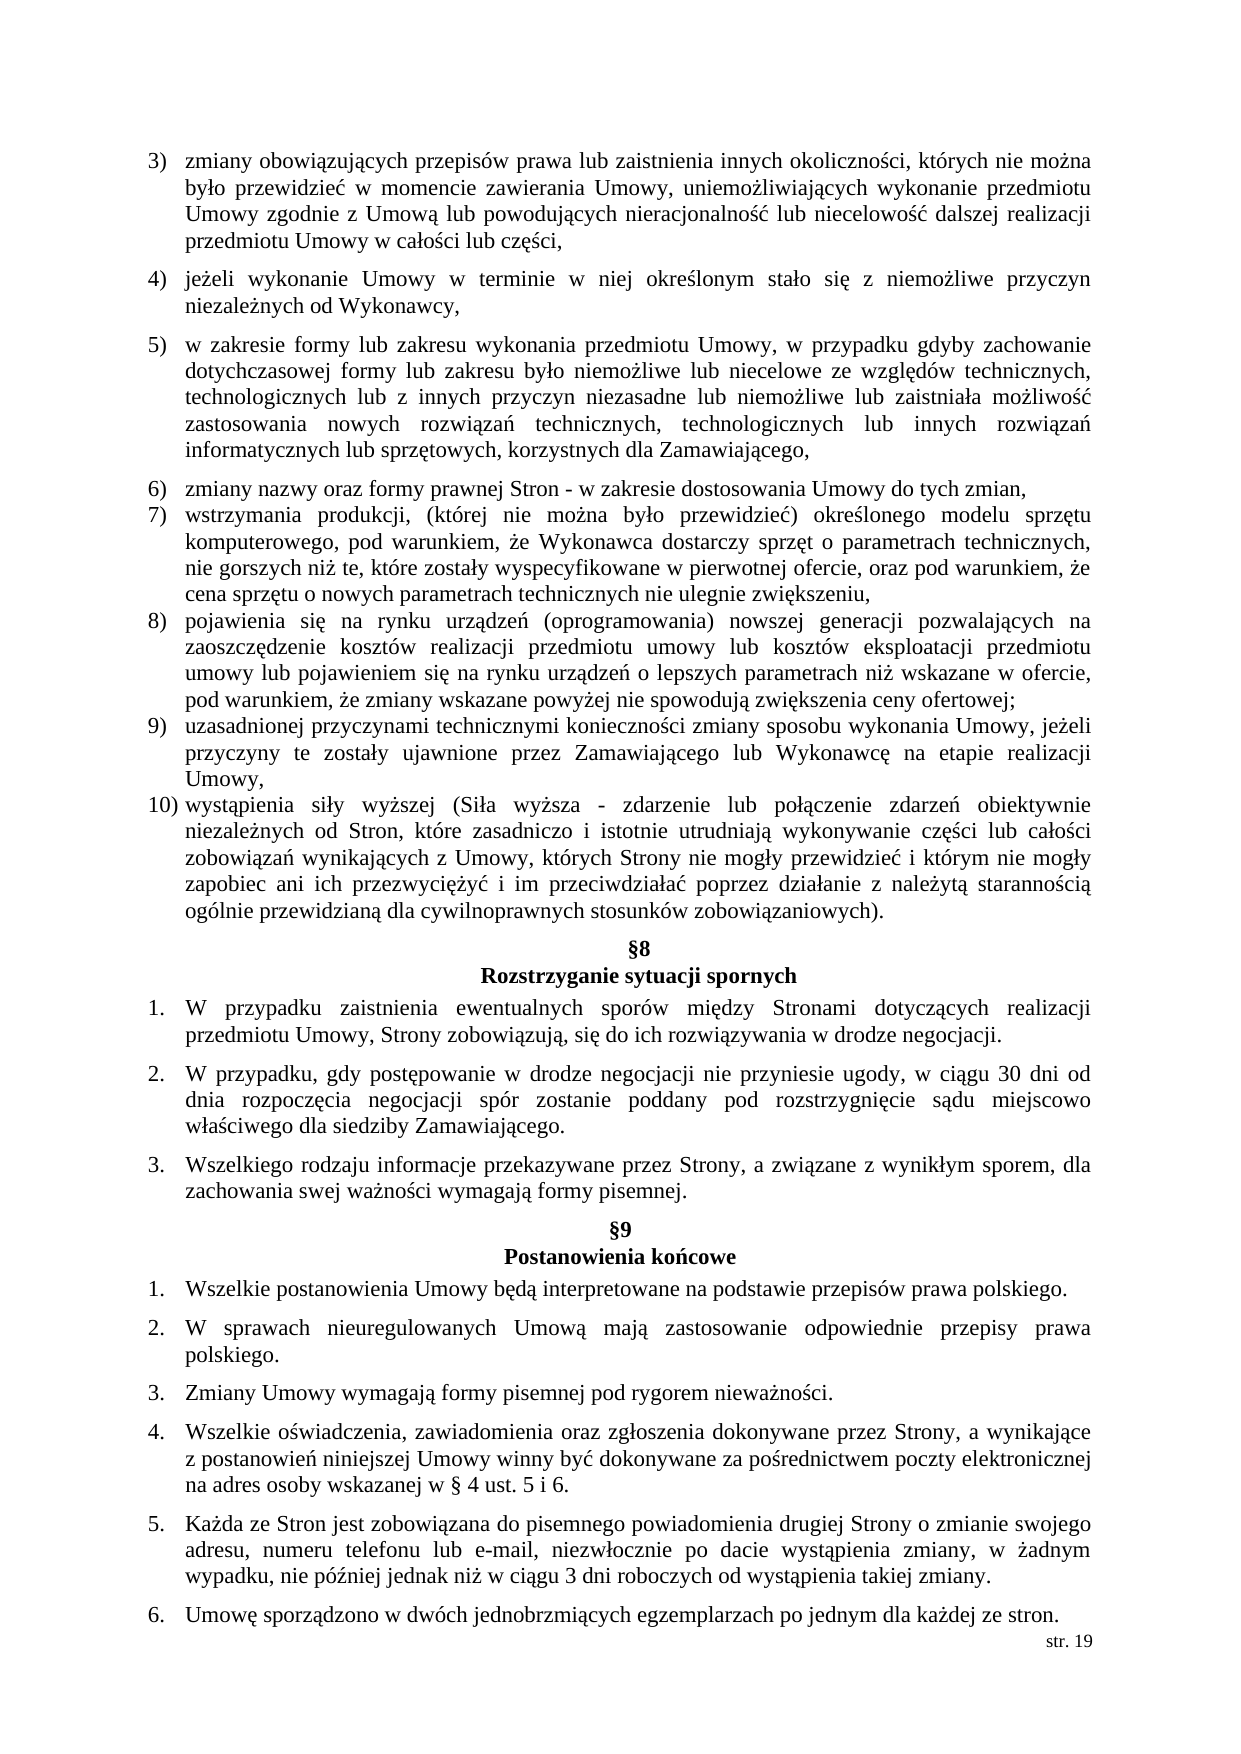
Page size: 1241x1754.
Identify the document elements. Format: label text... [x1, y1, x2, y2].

list zmiany obowiązujących przepisów prawa lub zaistnienia innych okoliczności, których nie można było przewidzieć w momencie zawierania Umowy, uniemożliwiających wykonanie przedmiotu Umowy zgodnie z Umową lub powodujących nieracjonalność lub niecelowość dalszej realizacji przedmiotu Umowy w całości lub części, [148, 148, 1093, 253]
list Wszelkie oświadczenia, zawiadomienia oraz zgłoszenia dokonywane przez Strony, a wynikające z postanowień niniejszej Umowy winny być dokonywane za pośrednictwem poczty elektronicznej na adres osoby wskazanej w § 4 ust. 5 i 6. [148, 1418, 1093, 1497]
list W sprawach nieuregulowanych Umową mają zastosowanie odpowiednie przepisy prawa polskiego. [148, 1314, 1093, 1367]
list wystąpienia siły wyższej (Siła wyższa - zdarzenie lub połączenie zdarzeń obiektywnie niezależnych od Stron, które zasadniczo i istotnie utrudniają wykonywanie części lub całości zobowiązań wynikających z Umowy, których Strony nie mogły przewidzieć i którym nie mogły zapobiec ani ich przezwyciężyć i im przeciwdziałać poprzez działanie z należytą starannością ogólnie przewidzianą dla cywilnoprawnych stosunków zobowiązaniowych). [148, 791, 1093, 923]
list uzasadnionej przyczynami technicznymi konieczności zmiany sposobu wykonania Umowy, jeżeli przyczyny te zostały ujawnione przez Zamawiającego lub Wykonawcę na etapie realizacji Umowy, [148, 712, 1093, 791]
list zmiany nazwy oraz formy prawnej Stron - w zakresie dostosowania Umowy do tych zmian, [148, 475, 1093, 501]
list Umowę sporządzono w dwóch jednobrzmiących egzemplarzach po jednym dla każdej ze stron. [148, 1601, 1093, 1628]
list Każda ze Stron jest zobowiązana do pisemnego powiadomienia drugiej Strony o zmianie swojego adresu, numeru telefonu lub e-mail, niezwłocznie po dacie wystąpienia zmiany, w żadnym wypadku, nie później jednak niż w ciągu 3 dni roboczych od wystąpienia takiej zmiany. [148, 1510, 1093, 1589]
list pojawienia się na rynku urządzeń (oprogramowania) nowszej generacji pozwalających na zaoszczędzenie kosztów realizacji przedmiotu umowy lub kosztów eksploatacji przedmiotu umowy lub pojawieniem się na rynku urządzeń o lepszych parametrach niż wskazane w ofercie, pod warunkiem, że zmiany wskazane powyżej nie spowodują zwiększenia ceny ofertowej; [148, 607, 1093, 712]
list jeżeli wykonanie Umowy w terminie w niej określonym stało się z niemożliwe przyczyn niezależnych od Wykonawcy, [148, 266, 1093, 318]
text §9 [148, 1216, 1093, 1243]
list W przypadku zaistnienia ewentualnych sporów między Stronami dotyczących realizacji przedmiotu Umowy, Strony zobowiązują, się do ich rozwiązywania w drodze negocjacji. [148, 994, 1093, 1047]
list w zakresie formy lub zakresu wykonania przedmiotu Umowy, w przypadku gdyby zachowanie dotychczasowej formy lub zakresu było niemożliwe lub niecelowe ze względów technicznych, technologicznych lub z innych przyczyn niezasadne lub niemożliwe lub zaistniała możliwość zastosowania nowych rozwiązań technicznych, technologicznych lub innych rozwiązań informatycznych lub sprzętowych, korzystnych dla Zamawiającego, [148, 331, 1093, 462]
text Rozstrzyganie sytuacji spornych [185, 962, 1093, 988]
list Wszelkiego rodzaju informacje przekazywane przez Strony, a związane z wynikłym sporem, dla zachowania swej ważności wymagają formy pisemnej. [148, 1151, 1093, 1204]
text §8 [185, 936, 1093, 962]
list W przypadku, gdy postępowanie w drodze negocjacji nie przyniesie ugody, w ciągu 30 dni od dnia rozpoczęcia negocjacji spór zostanie poddany pod rozstrzygnięcie sądu miejscowo właściwego dla siedziby Zamawiającego. [148, 1060, 1093, 1139]
list Zmiany Umowy wymagają formy pisemnej pod rygorem nieważności. [148, 1379, 1093, 1406]
text Postanowienia końcowe [148, 1243, 1093, 1269]
list Wszelkie postanowienia Umowy będą interpretowane na podstawie przepisów prawa polskiego. [148, 1275, 1093, 1302]
list wstrzymania produkcji, (której nie można było przewidzieć) określonego modelu sprzętu komputerowego, pod warunkiem, że Wykonawca dostarczy sprzęt o parametrach technicznych, nie gorszych niż te, które zostały wyspecyfikowane w pierwotnej ofercie, oraz pod warunkiem, że cena sprzętu o nowych parametrach technicznych nie ulegnie zwiększeniu, [148, 501, 1093, 607]
